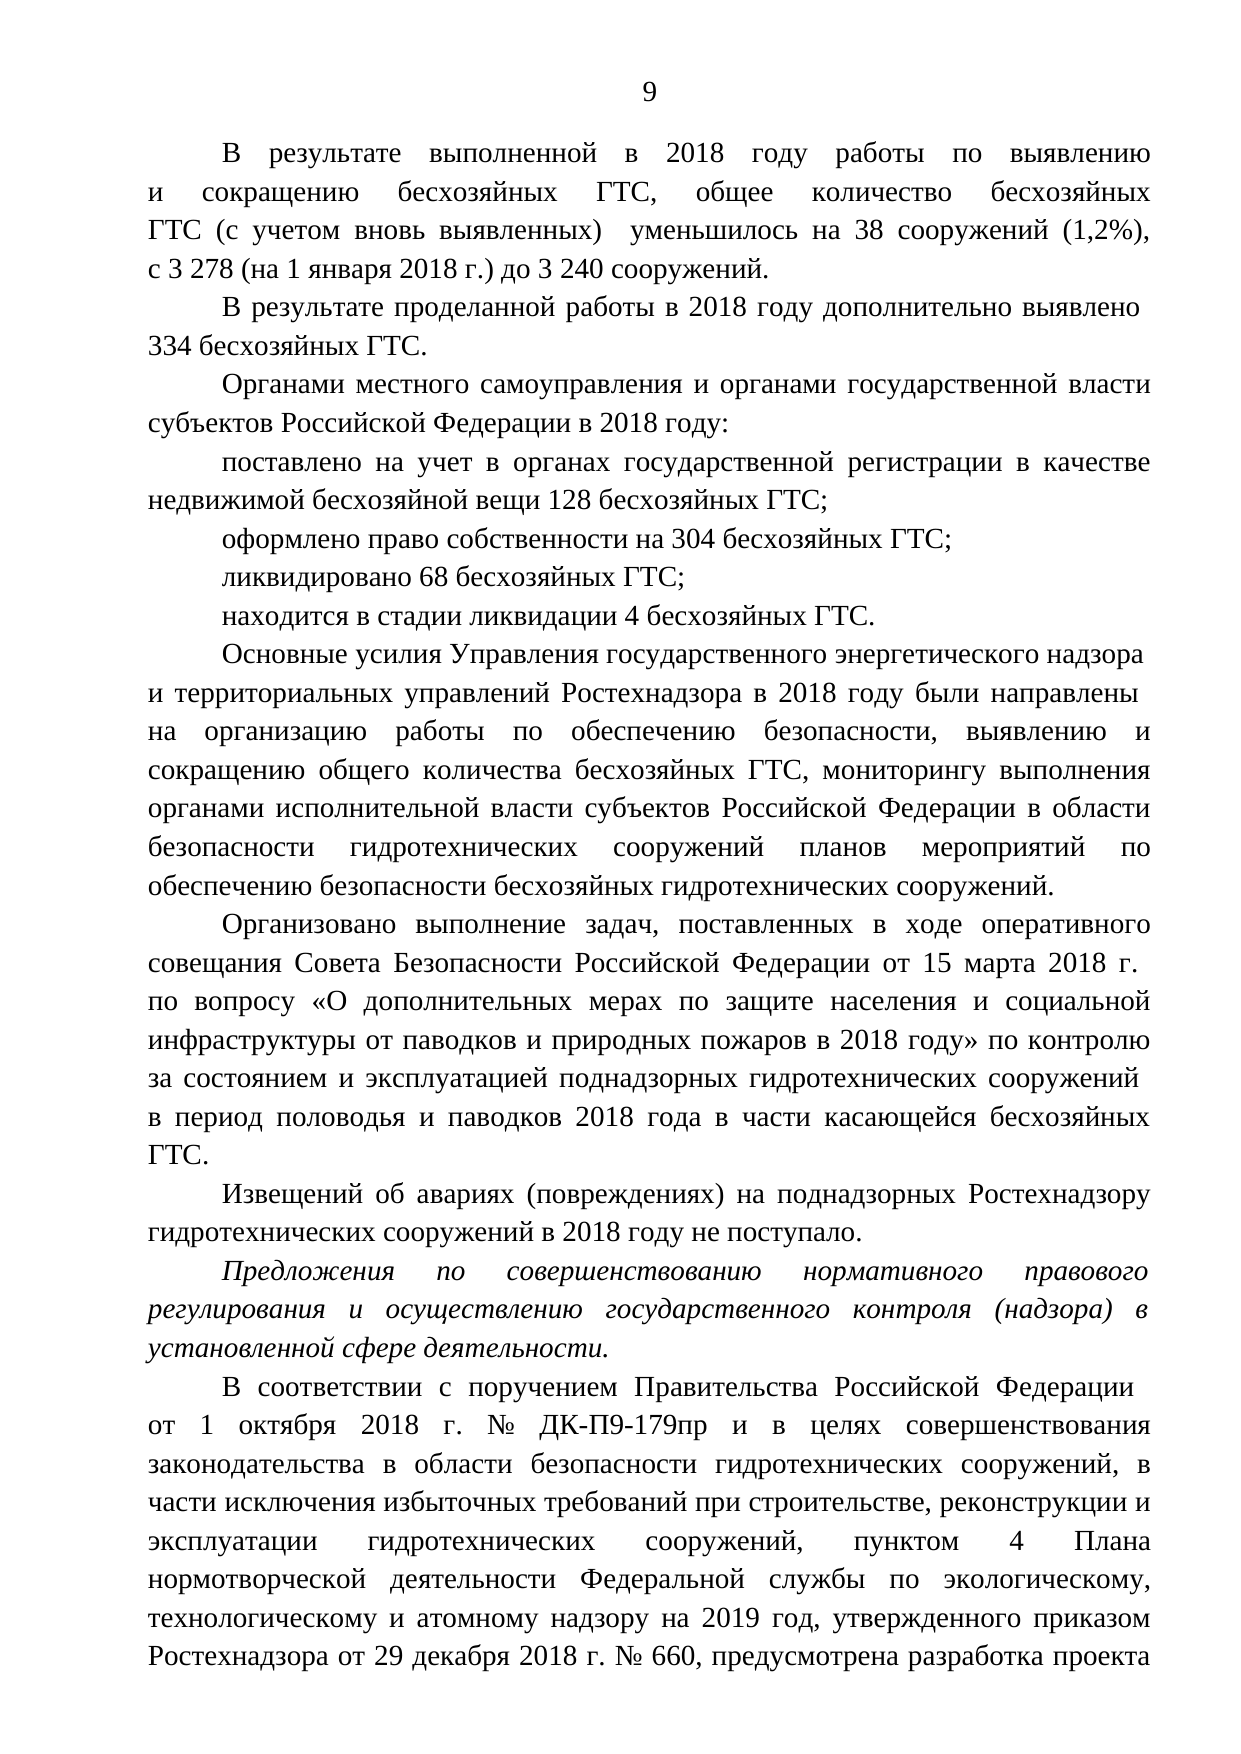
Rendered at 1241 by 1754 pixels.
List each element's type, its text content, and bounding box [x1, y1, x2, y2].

text поставлено на учет в органах государственной регистрации в качестве недвижимой бесхозяйной вещи 128 бесхозяйных ГТС; [148, 444, 1152, 516]
text находится в стадии ликвидации 4 бесхозяйных ГТС. [148, 598, 1152, 631]
text В результате проделанной работы в 2018 году дополнительно выявлено 334 бесхозяйных ГТС. [148, 289, 1152, 362]
text Основные усилия Управления государственного энергетического надзора и территориальных управлений Ростехнадзора в 2018 году были направлены на организацию работы по обеспечению безопасности, выявлению и сокращению общего количества бесхозяйных ГТС, мониторингу выполнения органами исполнительной власти субъектов Российской Федерации в области безопасности гидротехнических сооружений планов мероприятий по обеспечению безопасности бесхозяйных гидротехнических сооружений. [148, 636, 1152, 901]
text ликвидировано 68 бесхозяйных ГТС; [148, 559, 1152, 593]
text оформлено право собственности на 304 бесхозяйных ГТС; [148, 521, 1152, 554]
text В результате выполненной в 2018 году работы по выявлению и сокращению бесхозяйных ГТС, общее количество бесхозяйных ГТС (с учетом вновь выявленных) уменьшилось на 38 сооружений (1,2%), с 3 278 (на 1 января 2018 г.) до 3 240 сооружений. [148, 135, 1152, 284]
text Органами местного самоуправления и органами государственной власти субъектов Российской Федерации в 2018 году: [148, 367, 1152, 439]
text Предложения по совершенствованию нормативного правового регулирования и осуществлению государственного контроля (надзора) в установленной сфере деятельности. [148, 1253, 1152, 1364]
text Организовано выполнение задач, поставленных в ходе оперативного совещания Совета Безопасности Российской Федерации от 15 марта 2018 г. по вопросу «О дополнительных мерах по защите населения и социальной инфраструктуры от паводков и природных пожаров в 2018 году» по контролю за состоянием и эксплуатацией поднадзорных гидротехнических сооружений в период половодья и паводков 2018 года в части касающейся бесхозяйных ГТС. [148, 906, 1152, 1171]
text Извещений об авариях (повреждениях) на поднадзорных Ростехнадзору гидротехнических сооружений в 2018 году не поступало. [148, 1176, 1152, 1248]
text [148, 1369, 1152, 1672]
